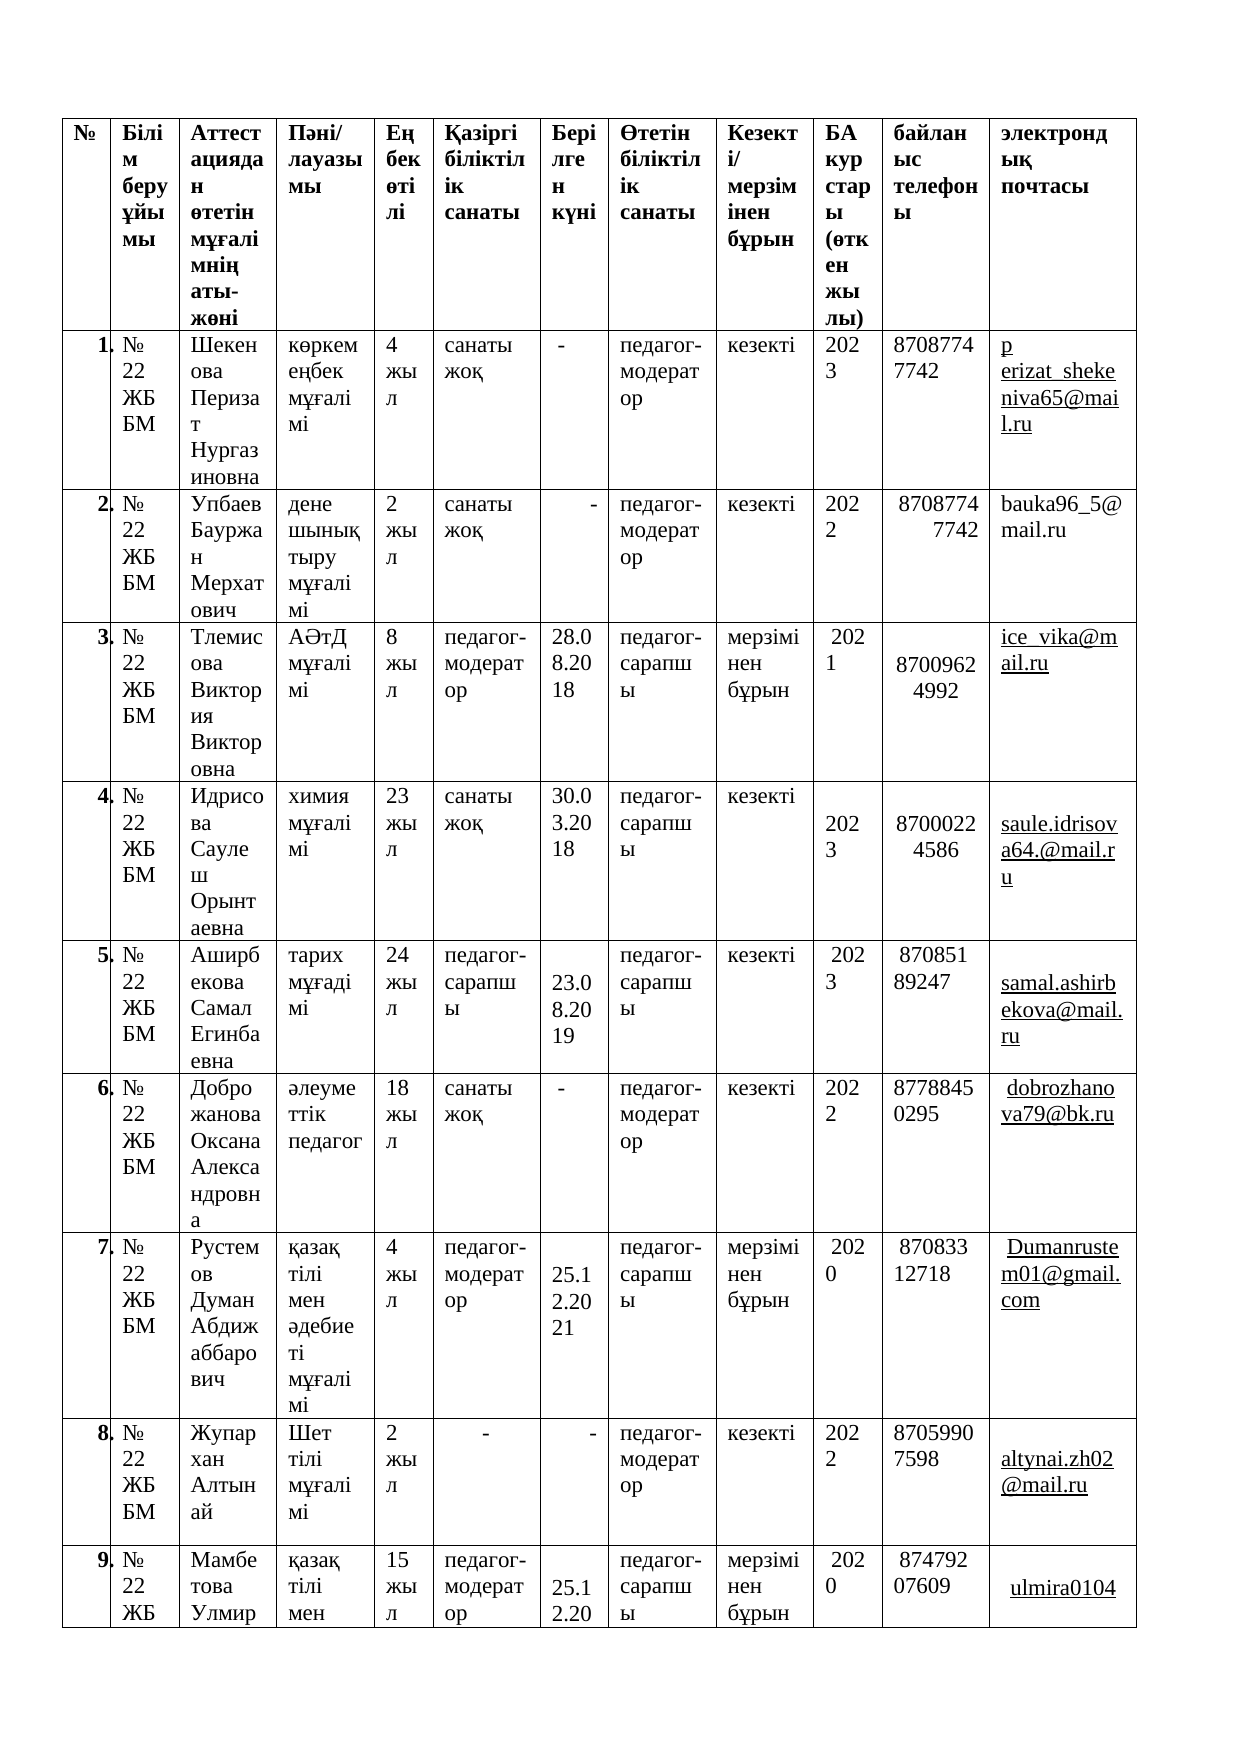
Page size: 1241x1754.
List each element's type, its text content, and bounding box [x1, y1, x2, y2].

table_cell [63, 331, 110, 489]
table_cell № 22 ЖББМ [111, 623, 179, 781]
table_cell [63, 1233, 110, 1418]
table_cell көркем еңбек мұғалімі [277, 331, 374, 489]
table_cell 87087747742 [883, 490, 989, 622]
table_cell 87479207609 [883, 1546, 989, 1627]
table_cell 2022 [814, 1074, 882, 1232]
table_cell 4 жыл [375, 1233, 433, 1418]
table_cell [541, 1419, 608, 1545]
table_cell 87085189247 [883, 941, 989, 1073]
table_cell 2020 [814, 1233, 882, 1418]
table_cell педагог-сарапшы [609, 782, 716, 940]
table_cell [63, 1419, 110, 1545]
table_cell кезекті [717, 1419, 813, 1545]
table_cell № 22 ЖББМ [111, 1419, 179, 1545]
table_cell ulmira0104@mail.ru [990, 1546, 1136, 1627]
table_cell № 22 ЖББМ [111, 490, 179, 622]
table_cell 2022 [814, 1419, 882, 1545]
table_cell - [541, 331, 608, 489]
table_cell 2023 [814, 782, 882, 940]
table_cell қазақ тілі мен әдебиеті мұғалімі [277, 1233, 374, 1418]
table_cell педагог-сарапшы [609, 1546, 716, 1627]
table_cell педагог-модератор [609, 1419, 716, 1545]
table_cell кезекті [717, 782, 813, 940]
table_header Аттестациядан өтетін мұғалімнің аты-жөні [180, 119, 276, 330]
table_cell санаты жоқ [434, 1074, 540, 1232]
table_cell № 22 ЖББМ [111, 331, 179, 489]
table_cell Упбаев Бауржан Мерхатович [180, 490, 276, 622]
table_cell 2023 [814, 941, 882, 1073]
table_cell педагог-модератор [434, 623, 540, 781]
table_cell кезекті [717, 331, 813, 489]
table_cell Шет тілі мұғалімі [277, 1419, 374, 1545]
table_cell химия мұғалімі [277, 782, 374, 940]
table_cell Жупархан Алтынай [180, 1419, 276, 1545]
table_cell дене шынықтыру мұғалімі [277, 490, 374, 622]
table_cell 2 жыл [375, 1419, 433, 1545]
table_cell педагог-модератор [609, 331, 716, 489]
table_header Қазіргі біліктілік санаты [434, 119, 540, 330]
table_cell Доброжанова Оксана Александровна [180, 1074, 276, 1232]
table_cell № 22 ЖББМ [111, 1074, 179, 1232]
table_cell тарих мұғадімі [277, 941, 374, 1073]
table_cell dobrozhanova79@bk.ru [990, 1074, 1136, 1232]
table_cell [63, 1546, 110, 1627]
table_header № [63, 119, 110, 330]
table_header электрондық почтасы [990, 119, 1136, 330]
table_cell 87788450295 [883, 1074, 989, 1232]
table_cell Тлемисова Виктория Викторовна [180, 623, 276, 781]
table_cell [180, 1546, 276, 1627]
table_cell 25.12.2021 [541, 1233, 608, 1418]
table_cell 30.03.2018 [541, 782, 608, 940]
table_cell Идрисова Саулеш Орынтаевна [180, 782, 276, 940]
table_cell 2022 [814, 490, 882, 622]
table_cell 2 жыл [375, 490, 433, 622]
table_header байланыс телефоны [883, 119, 989, 330]
table_cell кезекті [717, 1074, 813, 1232]
table_cell 87000224586 [883, 782, 989, 940]
table_header Берілген күні [541, 119, 608, 330]
table_cell № 22 ЖББМ [111, 1233, 179, 1418]
table_cell педагог-сарапшы [609, 941, 716, 1073]
table_cell [63, 941, 110, 1073]
table_cell [63, 782, 110, 940]
table_cell ice_vika@mail.ru [990, 623, 1136, 781]
table_cell педагог-модератор [609, 490, 716, 622]
table_cell - [541, 490, 608, 622]
table_cell мерзімінен бұрын [717, 623, 813, 781]
table_cell 87083312718 [883, 1233, 989, 1418]
table_cell - [541, 1074, 608, 1232]
table_cell 2023 [814, 331, 882, 489]
table_cell 18 жыл [375, 1074, 433, 1232]
table_cell педагог-модератор [434, 1546, 540, 1627]
table_cell 2021 [814, 623, 882, 781]
table_cell педагог-сарапшы [434, 941, 540, 1073]
table_cell 4 жыл [375, 331, 433, 489]
table_header Өтетін біліктілік санаты [609, 119, 716, 330]
table_cell санаты жоқ [434, 490, 540, 622]
table_cell samal.ashirbekova@mail.ru [990, 941, 1136, 1073]
table_cell 15 жыл [375, 1546, 433, 1627]
table_header Білім беру ұйымы [111, 119, 179, 330]
table_cell педагог-модератор [609, 1074, 716, 1232]
table_cell Аширбекова Самал Егинбаевна [180, 941, 276, 1073]
table_cell 87009624992 [883, 623, 989, 781]
table_cell Dumanrustem01@gmail.com [990, 1233, 1136, 1418]
table_cell педагог-сарапшы [609, 623, 716, 781]
table_cell 87059907598 [883, 1419, 989, 1545]
table_cell мерзімінен бұрын [717, 1233, 813, 1418]
table_cell педагог-сарапшы [609, 1233, 716, 1418]
table_cell педагог-модератор [434, 1233, 540, 1418]
table_cell кезекті [717, 941, 813, 1073]
table_cell altynai.zh02@mail.ru [990, 1419, 1136, 1545]
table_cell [277, 1546, 374, 1627]
table_header БА курстары (өткен жылы) [814, 119, 882, 330]
table_cell әлеуметтік педагог [277, 1074, 374, 1232]
table_cell Рустемов Думан Абдижаббарович [180, 1233, 276, 1418]
table_cell 8 жыл [375, 623, 433, 781]
table_cell 2020 [814, 1546, 882, 1627]
table_cell [63, 1074, 110, 1232]
table_header Кезекті/мерзімінен бұрын [717, 119, 813, 330]
table_cell 24 жыл [375, 941, 433, 1073]
table_cell [434, 1419, 540, 1545]
table_cell АӘтД мұғалімі [277, 623, 374, 781]
table_cell 28.08.2018 [541, 623, 608, 781]
table_cell санаты жоқ [434, 782, 540, 940]
table_cell № 22 ЖББМ [111, 782, 179, 940]
table_cell saule.idrisova64.@mail.ru [990, 782, 1136, 940]
table_cell bauka96_5@mail.ru [990, 490, 1136, 622]
table_cell [63, 490, 110, 622]
table_cell 25.12.2021 [541, 1546, 608, 1627]
table_cell 23.08.2019 [541, 941, 608, 1073]
table_cell санаты жоқ [434, 331, 540, 489]
table_cell Шекенова Перизат Нургазиновна [180, 331, 276, 489]
table_cell № 22 ЖББМ [111, 941, 179, 1073]
table_header Пәні/лауазымы [277, 119, 374, 330]
table_cell perizat_shekeniva65@mail.ru [990, 331, 1136, 489]
table_cell мерзімінен бұрын [717, 1546, 813, 1627]
table_cell кезекті [717, 490, 813, 622]
table_cell 87087747742 [883, 331, 989, 489]
table_cell 23 жыл [375, 782, 433, 940]
table_cell [63, 623, 110, 781]
table_header Еңбек өтілі [375, 119, 433, 330]
table_cell № 22 ЖББМ [111, 1546, 179, 1627]
